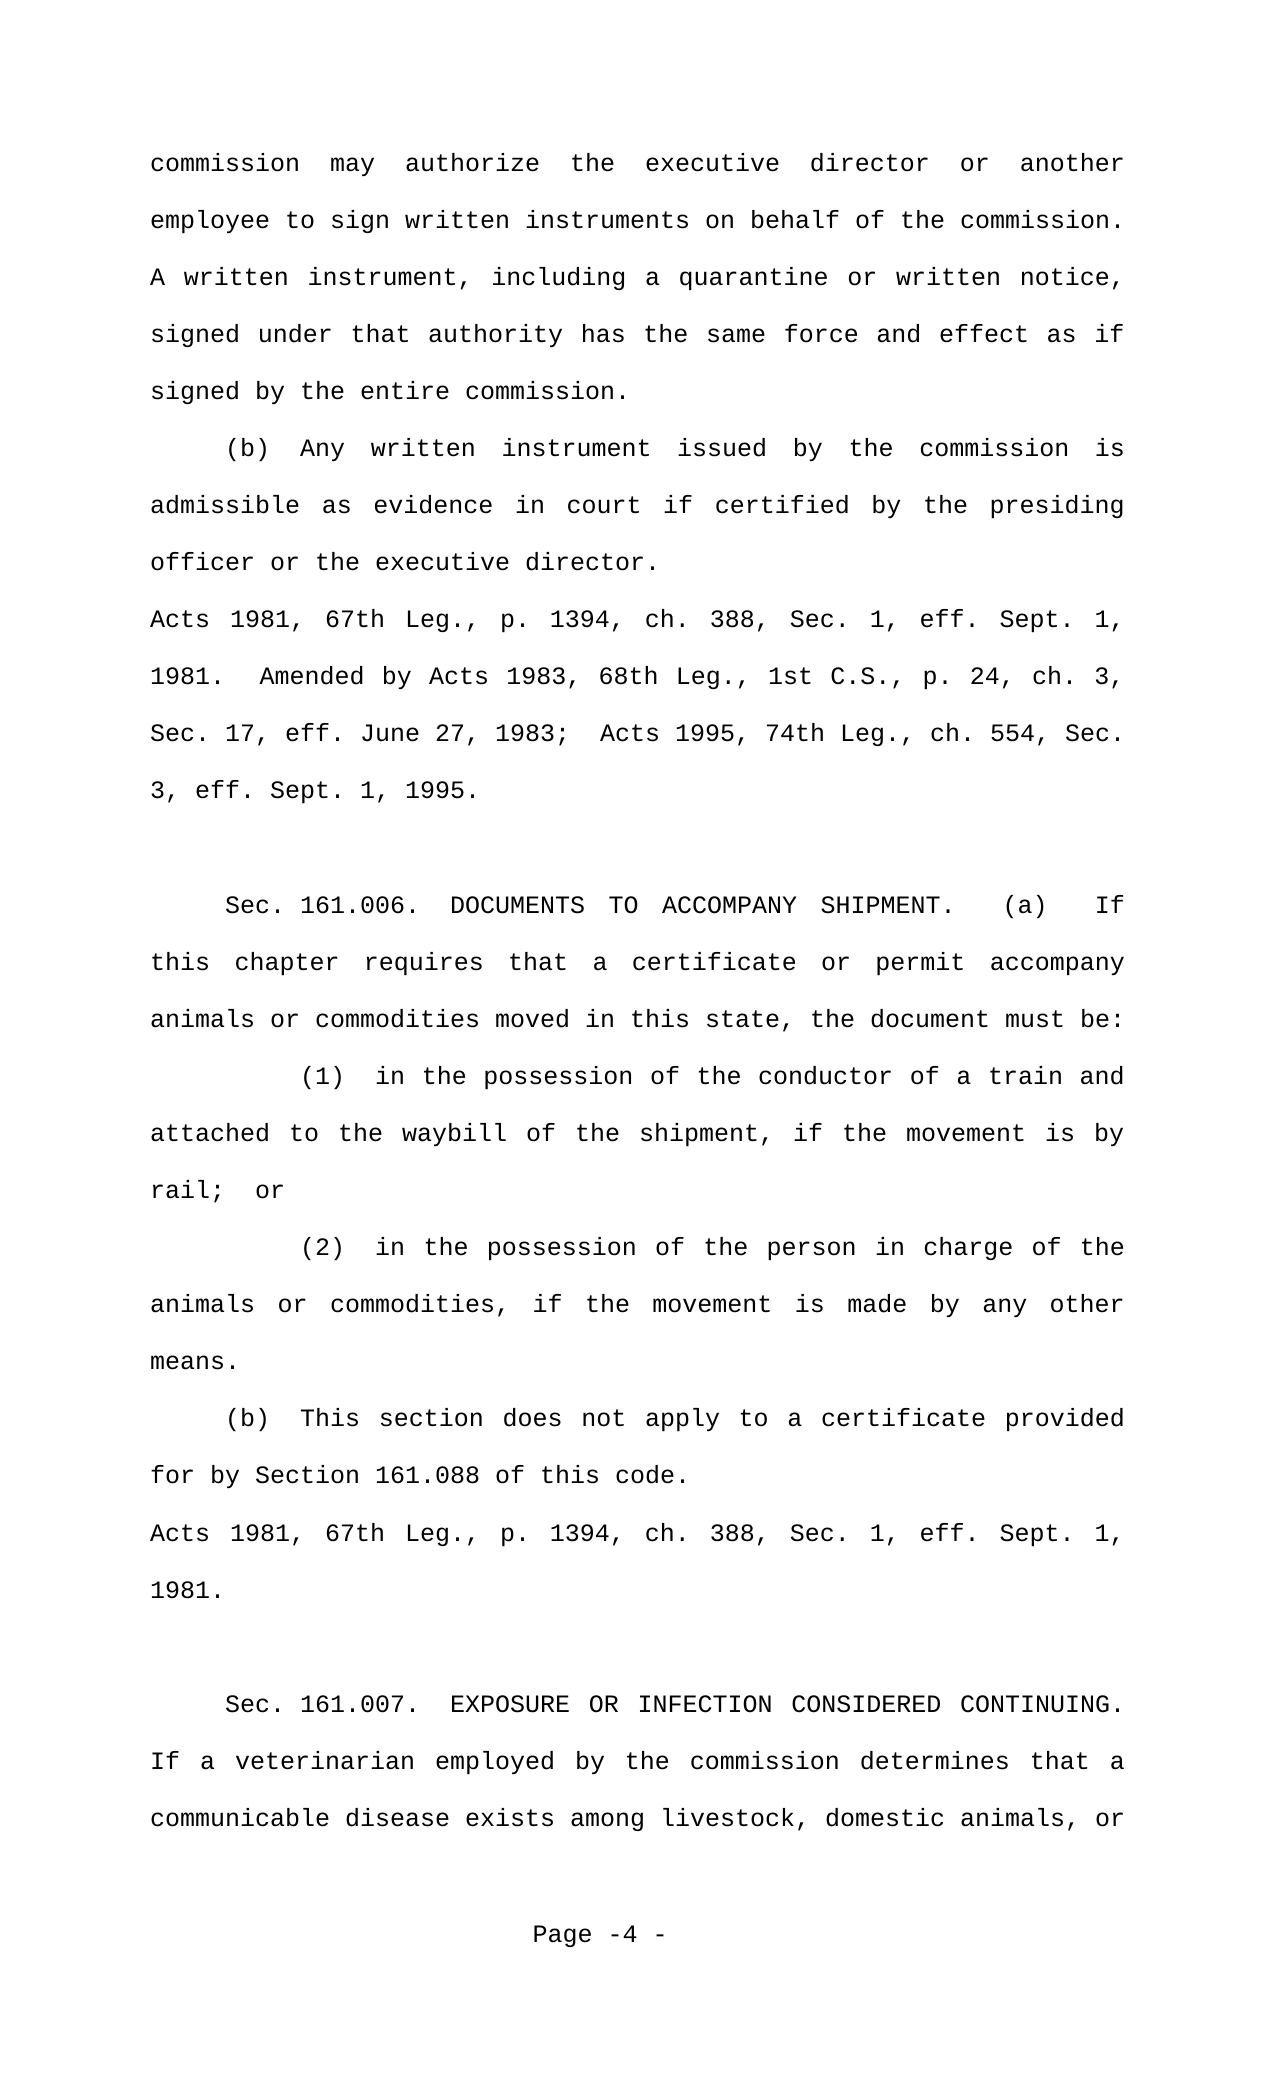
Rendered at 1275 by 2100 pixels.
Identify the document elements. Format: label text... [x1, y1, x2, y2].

text Sec. 161.006. DOCUMENTS TO ACCOMPANY SHIPMENT. (a) If this chapter requires that a certificate or permit accompany animals or commodities moved in this state, the document must be: [150, 892, 1125, 1035]
text Acts 1981, 67th Leg., p. 1394, ch. 388, Sec. 1, eff. Sept. 1, 1981. Amended by Acts 1983, 68th Leg., 1st C.S., p. 24, ch. 3, Sec. 17, eff. June 27, 1983; Acts 1995, 74th Leg., ch. 554, Sec. 3, eff. Sept. 1, 1995. [150, 607, 1125, 806]
text (b) Any written instrument issued by the commission is admissible as evidence in court if certified by the presiding officer or the executive director. [150, 435, 1125, 578]
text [150, 150, 1125, 407]
text (2) in the possession of the person in charge of the animals or commodities, if the movement is made by any other means. [150, 1234, 1125, 1377]
text (1) in the possession of the conductor of a train and attached to the waybill of the shipment, if the movement is by rail; or [150, 1063, 1125, 1206]
text (b) This section does not apply to a certificate provided for by Section 161.088 of this code. [150, 1406, 1125, 1491]
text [150, 1691, 1125, 1834]
text Acts 1981, 67th Leg., p. 1394, ch. 388, Sec. 1, eff. Sept. 1, 1981. [150, 1520, 1125, 1606]
